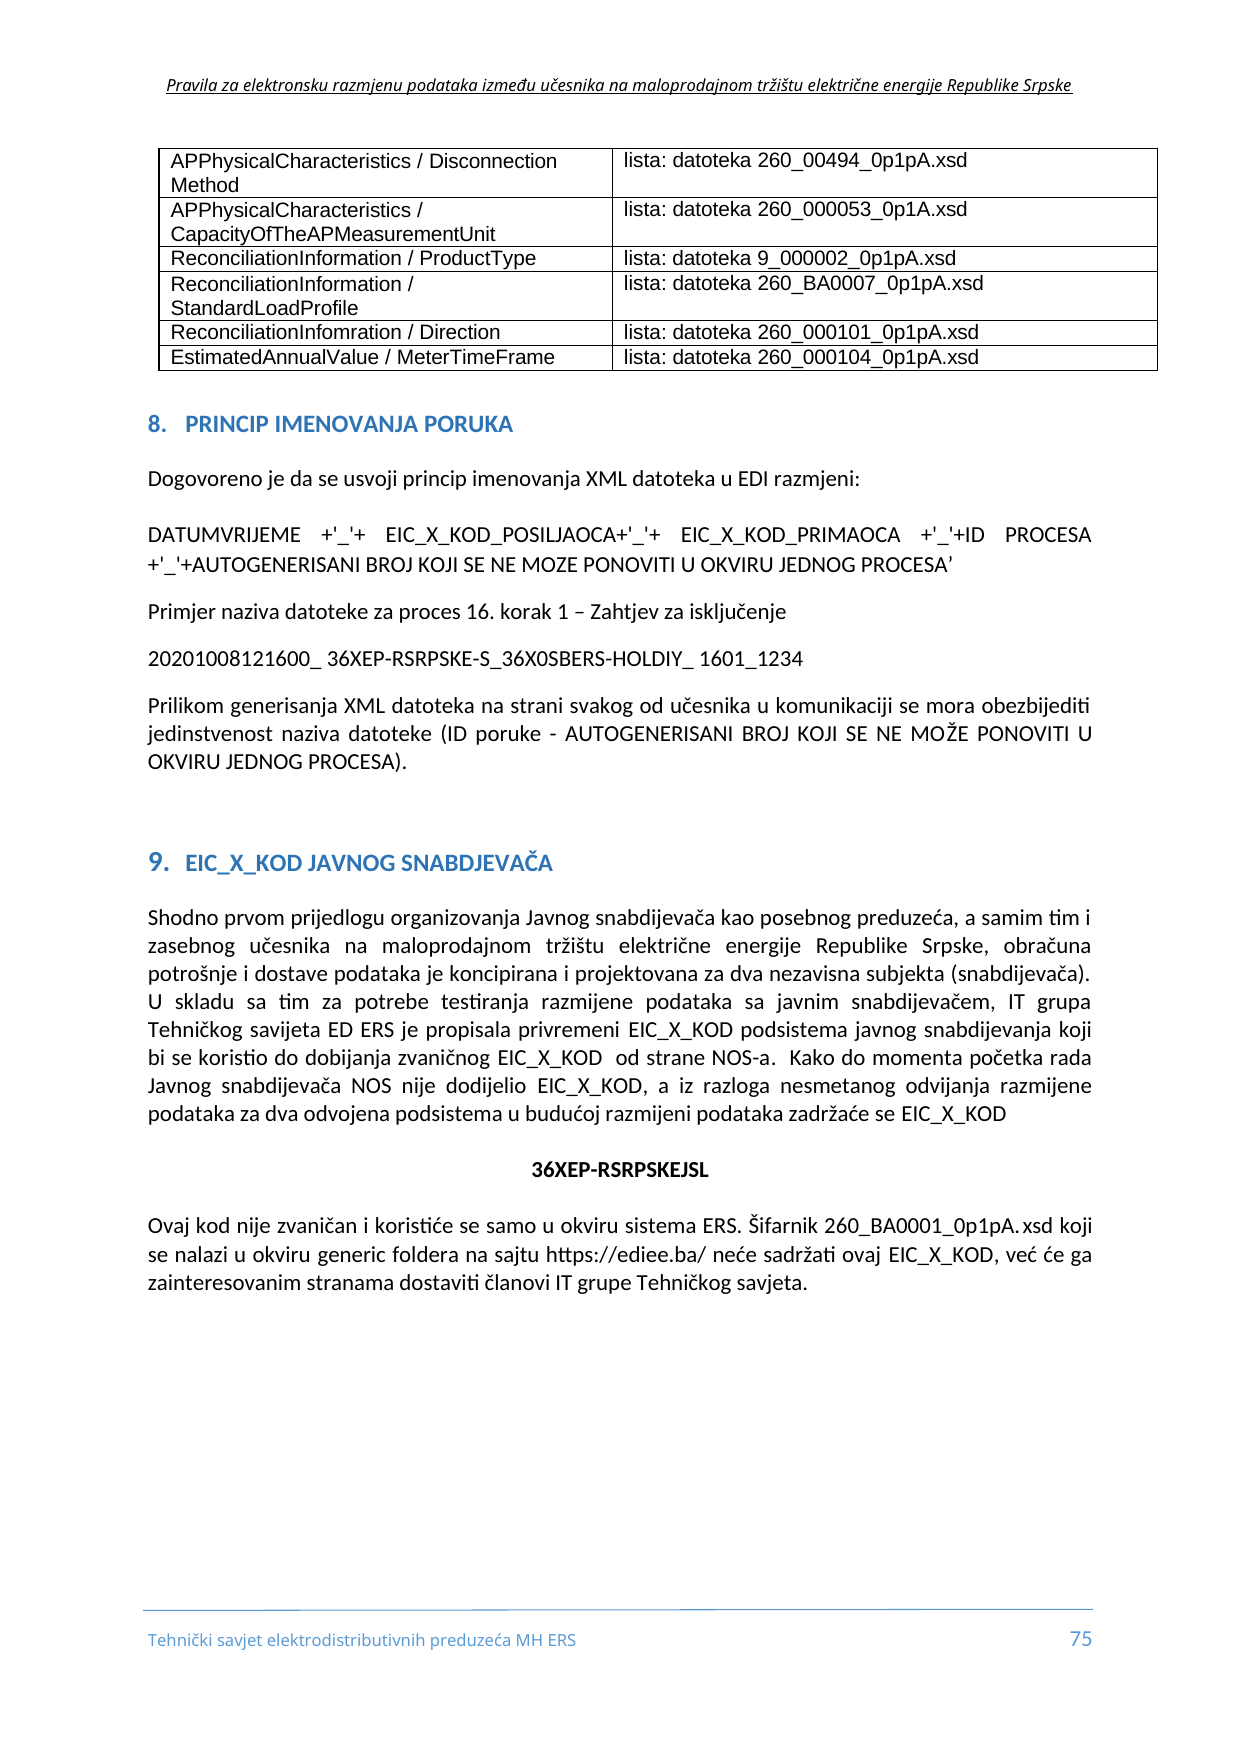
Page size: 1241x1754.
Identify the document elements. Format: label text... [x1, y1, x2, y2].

list 36XEP-RSRPSKEJSL [148, 1156, 1093, 1184]
table_cell lista: datoteka 260_BA0007_0p1pA.xsd [613, 272, 1157, 319]
table_cell lista: datoteka 260_000101_0p1pA.xsd [613, 321, 1157, 344]
list Dogovoreno je da se usvoji princip imenovanja XML datoteka u EDI razmjeni: [148, 464, 1093, 492]
table_cell lista: datoteka 260_000053_0p1A.xsd [613, 198, 1157, 246]
list Ovaj kod nije zvaničan i koristiće se samo u okviru sistema ERS. Šifarnik 260_BA0001_0p1pA.xsd koji se nalazi u okviru generic foldera na sajtu https://ediee.ba/ neće sadržati ovaj EIC_X_KOD, već će ga zainteresovanim stranama dostaviti članovi IT grupe Tehničkog savjeta. [148, 1212, 1093, 1296]
list Shodno prvom prijedlogu organizovanja Javnog snabdijevača kao posebnog preduzeća, a samim tim i zasebnog učesnika na maloprodajnom tržištu električne energije Republike Srpske, obračuna potrošnje i dostave podataka je koncipirana i projektovana za dva nezavisna subjekta (snabdijevača). U skladu sa tim za potrebe testiranja razmijene podataka sa javnim snabdijevačem, IT grupa Tehničkog savijeta ED ERS je propisala privremeni EIC_X_KOD podsistema javnog snabdijevanja koji bi se koristio do dobijanja zvaničnog EIC_X_KOD od strane NOS-a. Kako do momenta početka rada Javnog snabdijevača NOS nije dodijelio EIC_X_KOD, a iz razloga nesmetanog odvijanja razmijene podataka za dva odvojena podsistema u budućoj razmijeni podataka zadržaće se EIC_X_KOD [148, 903, 1093, 1128]
text DATUMVRIJEME +'_'+ EIC_X_KOD_POSILJAOCA+'_'+ EIC_X_KOD_PRIMAOCA +'_'+ID PROCESA +'_'+AUTOGENERISANI BROJ KOJI SE NE MOZE PONOVITI U OKVIRU JEDNOG PROCESA’ [148, 520, 1093, 578]
table_cell ReconciliationInfomration / Direction [160, 321, 612, 344]
table_cell APPhysicalCharacteristics / Disconnection Method [160, 149, 612, 197]
subtitle PRINCIP IMENOVANJA PORUKA [148, 408, 1093, 439]
text Primjer naziva datoteke za proces 16. korak 1 – Zahtjev za isklјučenje [148, 597, 1093, 625]
table_cell ReconciliationInformation / ProductType [160, 247, 612, 271]
table_cell lista: datoteka 260_000104_0p1pA.xsd [613, 346, 1157, 369]
list Prilikom generisanja XML datoteka na strani svakog od učesnika u komunikaciji se mora obezbijediti jedinstvenost naziva datoteke (ID poruke - AUTOGENERISANI BROJ KOJI SE NE MOŽE PONOVITI U OKVIRU JEDNOG PROCESA). [148, 691, 1093, 775]
text 20201008121600_ 36XEP-RSRPSKE-S_36X0SBERS-HOLDIY_ 1601_1234 [148, 644, 1093, 672]
table_cell APPhysicalCharacteristics / CapacityOfTheAPMeasurementUnit [160, 198, 612, 246]
table_cell ReconciliationInformation / StandardLoadProfile [160, 272, 612, 319]
table_cell EstimatedAnnualValue / MeterTimeFrame [160, 346, 612, 369]
table_cell lista: datoteka 260_00494_0p1pA.xsd [613, 149, 1157, 197]
table_cell lista: datoteka 9_000002_0p1pA.xsd [613, 247, 1157, 271]
subtitle EIC_X_KOD JAVNOG SNABDJEVAČA [148, 843, 1093, 878]
